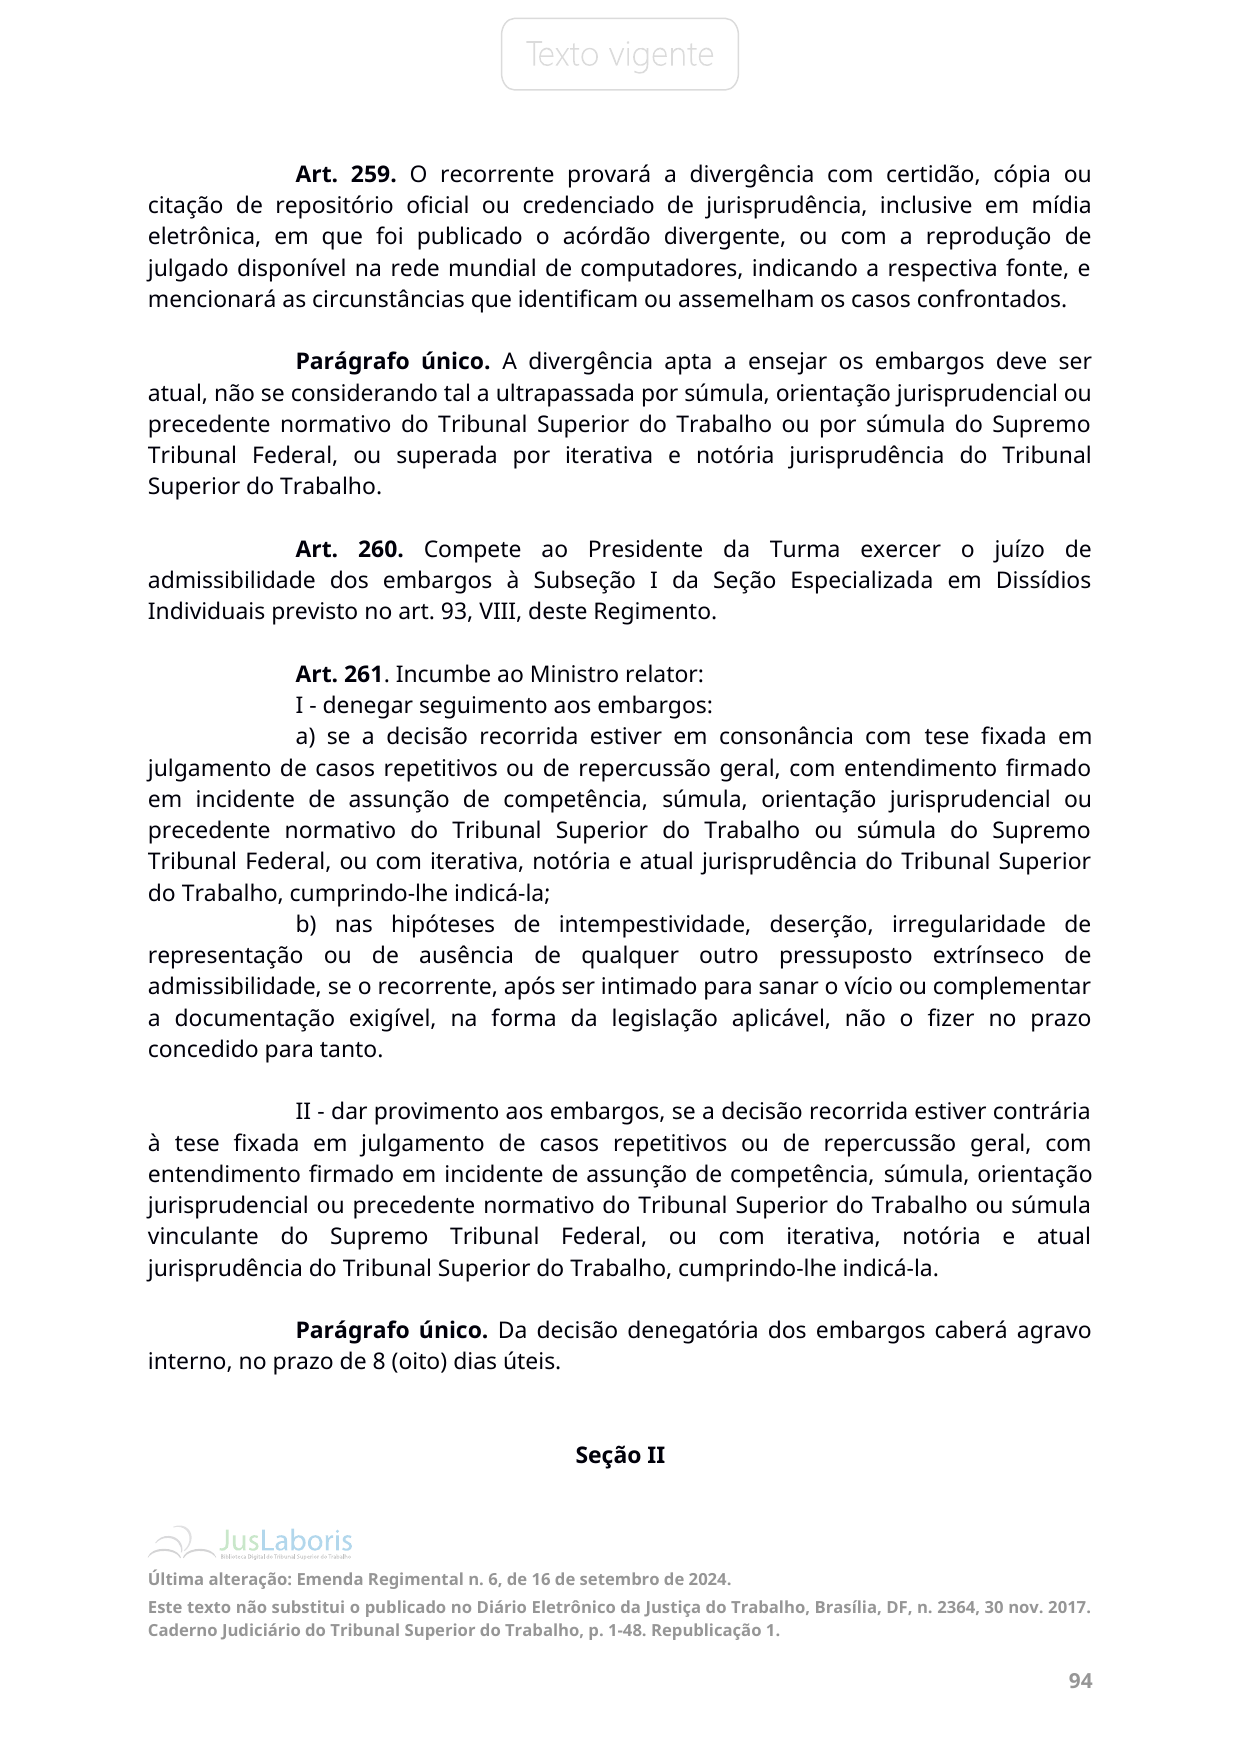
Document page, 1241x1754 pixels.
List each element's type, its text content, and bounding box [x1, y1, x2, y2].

text Parágrafo único. Da decisão denegatória dos embargos caberá agravo interno, no prazo de 8 (oito) dias úteis. [148, 1314, 1092, 1376]
text b) nas hipóteses de intempestividade, deserção, irregularidade de representação ou de ausência de qualquer outro pressuposto extrínseco de admissibilidade, se o recorrente, após ser intimado para sanar o vício ou complementar a documentação exigível, na forma da legislação aplicável, não o fizer no prazo concedido para tanto. [148, 908, 1092, 1064]
text I - denegar seguimento aos embargos: [148, 689, 1092, 720]
text Parágrafo único. A divergência apta a ensejar os embargos deve ser atual, não se considerando tal a ultrapassada por súmula, orientação jurisprudencial ou precedente normativo do Tribunal Superior do Trabalho ou por súmula do Supremo Tribunal Federal, ou superada por iterativa e notória jurisprudência do Tribunal Superior do Trabalho. [148, 345, 1092, 501]
text Art. 261. Incumbe ao Ministro relator: [148, 658, 1092, 689]
text II - dar provimento aos embargos, se a decisão recorrida estiver contrária à tese fixada em julgamento de casos repetitivos ou de repercussão geral, com entendimento firmado em incidente de assunção de competência, súmula, orientação jurisprudencial ou precedente normativo do Tribunal Superior do Trabalho ou súmula vinculante do Supremo Tribunal Federal, ou com iterativa, notória e atual jurisprudência do Tribunal Superior do Trabalho, cumprindo-lhe indicá-la. [148, 1095, 1092, 1283]
text a) se a decisão recorrida estiver em consonância com tese fixada em julgamento de casos repetitivos ou de repercussão geral, com entendimento firmado em incidente de assunção de competência, súmula, orientação jurisprudencial ou precedente normativo do Tribunal Superior do Trabalho ou súmula do Supremo Tribunal Federal, ou com iterativa, notória e atual jurisprudência do Tribunal Superior do Trabalho, cumprindo-lhe indicá-la; [148, 720, 1092, 908]
subtitle Seção II [148, 1439, 1092, 1470]
text Art. 259. O recorrente provará a divergência com certidão, cópia ou citação de repositório oficial ou credenciado de jurisprudência, inclusive em mídia eletrônica, em que foi publicado o acórdão divergente, ou com a reprodução de julgado disponível na rede mundial de computadores, indicando a respectiva fonte, e mencionará as circunstâncias que identificam ou assemelham os casos confrontados. [148, 158, 1092, 314]
text Art. 260. Compete ao Presidente da Turma exercer o juízo de admissibilidade dos embargos à Subseção I da Seção Especializada em Dissídios Individuais previsto no art. 93, VIII, deste Regimento. [148, 533, 1092, 626]
